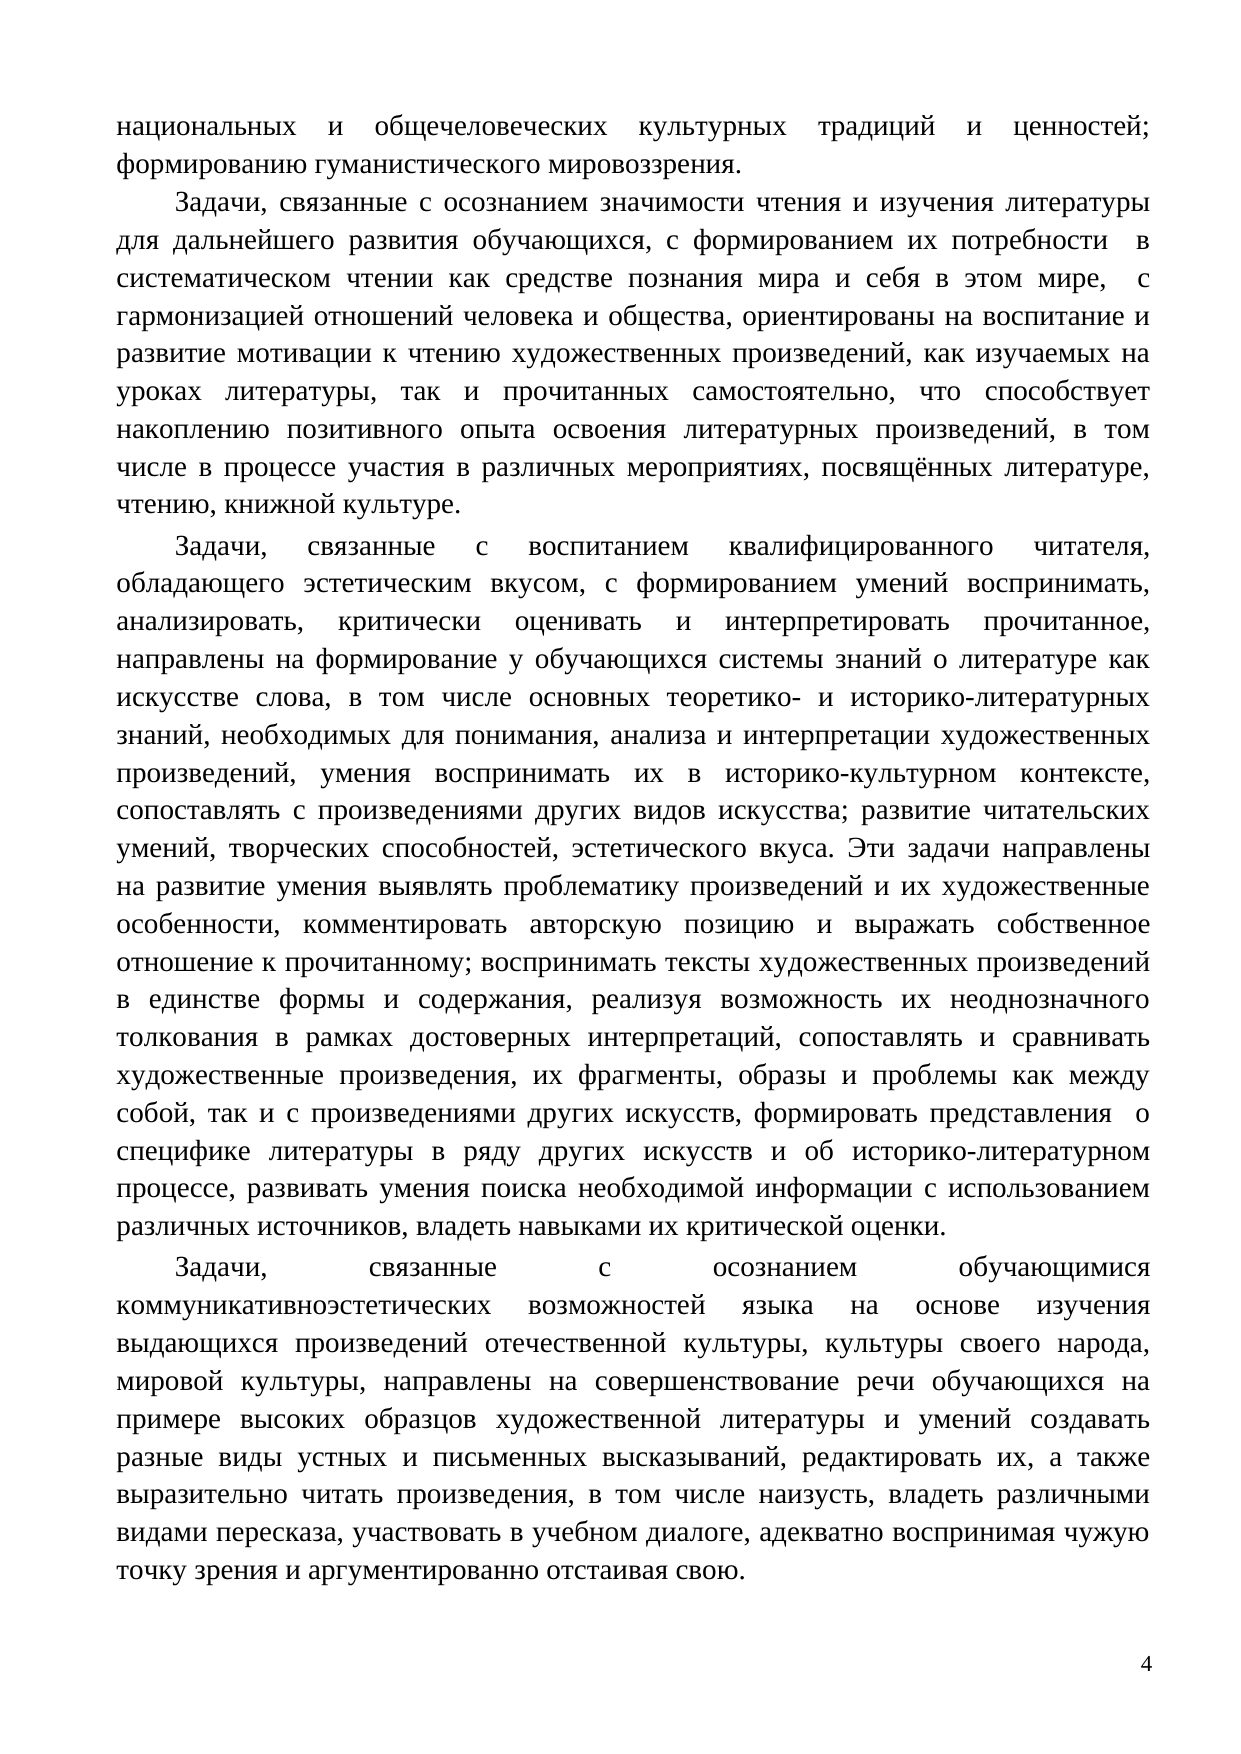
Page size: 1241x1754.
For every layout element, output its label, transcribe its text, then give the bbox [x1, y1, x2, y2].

text Задачи, связанные с осознанием обучающимися коммуникативноэстетических возможностей языка на основе изучения выдающихся произведений отечественной культуры, культуры своего народа, мировой культуры, направлены на совершенствование речи обучающихся на примере высоких образцов художественной литературы и умений создавать разные виды устных и письменных высказываний, редактировать их, а также выразительно читать произведения, в том числе наизусть, владеть различными видами пересказа, участвовать в учебном диалоге, адекватно воспринимая чужую точку зрения и аргументированно отстаивая свою. [116, 1249, 1151, 1586]
text Задачи, связанные с воспитанием квалифицированного читателя, обладающего эстетическим вкусом, с формированием умений воспринимать, анализировать, критически оценивать и интерпретировать прочитанное, направлены на формирование у обучающихся системы знаний о литературе как искусстве слова, в том числе основных теоретико- и историко-литературных знаний, необходимых для понимания, анализа и интерпретации художественных произведений, умения воспринимать их в историко-культурном контексте, сопоставлять с произведениями других видов искусства; развитие читательских умений, творческих способностей, эстетического вкуса. Эти задачи направлены на развитие умения выявлять проблематику произведений и их художественные особенности, комментировать авторскую позицию и выражать собственное отношение к прочитанному; воспринимать тексты художественных произведений в единстве формы и содержания, реализуя возможность их неоднозначного толкования в рамках достоверных интерпретаций, сопоставлять и сравнивать художественные произведения, их фрагменты, образы и проблемы как между собой, так и с произведениями других искусств, формировать представления о специфике литературы в ряду других искусств и об историко-литературном процессе, развивать умения поиска необходимой информации с использованием различных источников, владеть навыками их критической оценки. [116, 528, 1151, 1242]
text Задачи, связанные с осознанием значимости чтения и изучения литературы для дальнейшего развития обучающихся, с формированием их потребности в систематическом чтении как средстве познания мира и себя в этом мире, с гармонизацией отношений человека и общества, ориентированы на воспитание и развитие мотивации к чтению художественных произведений, как изучаемых на уроках литературы, так и прочитанных самостоятельно, что способствует накоплению позитивного опыта освоения литературных произведений, в том числе в процессе участия в различных мероприятиях, посвящённых литературе, чтению, книжной культуре. [116, 184, 1151, 520]
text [116, 108, 1151, 180]
